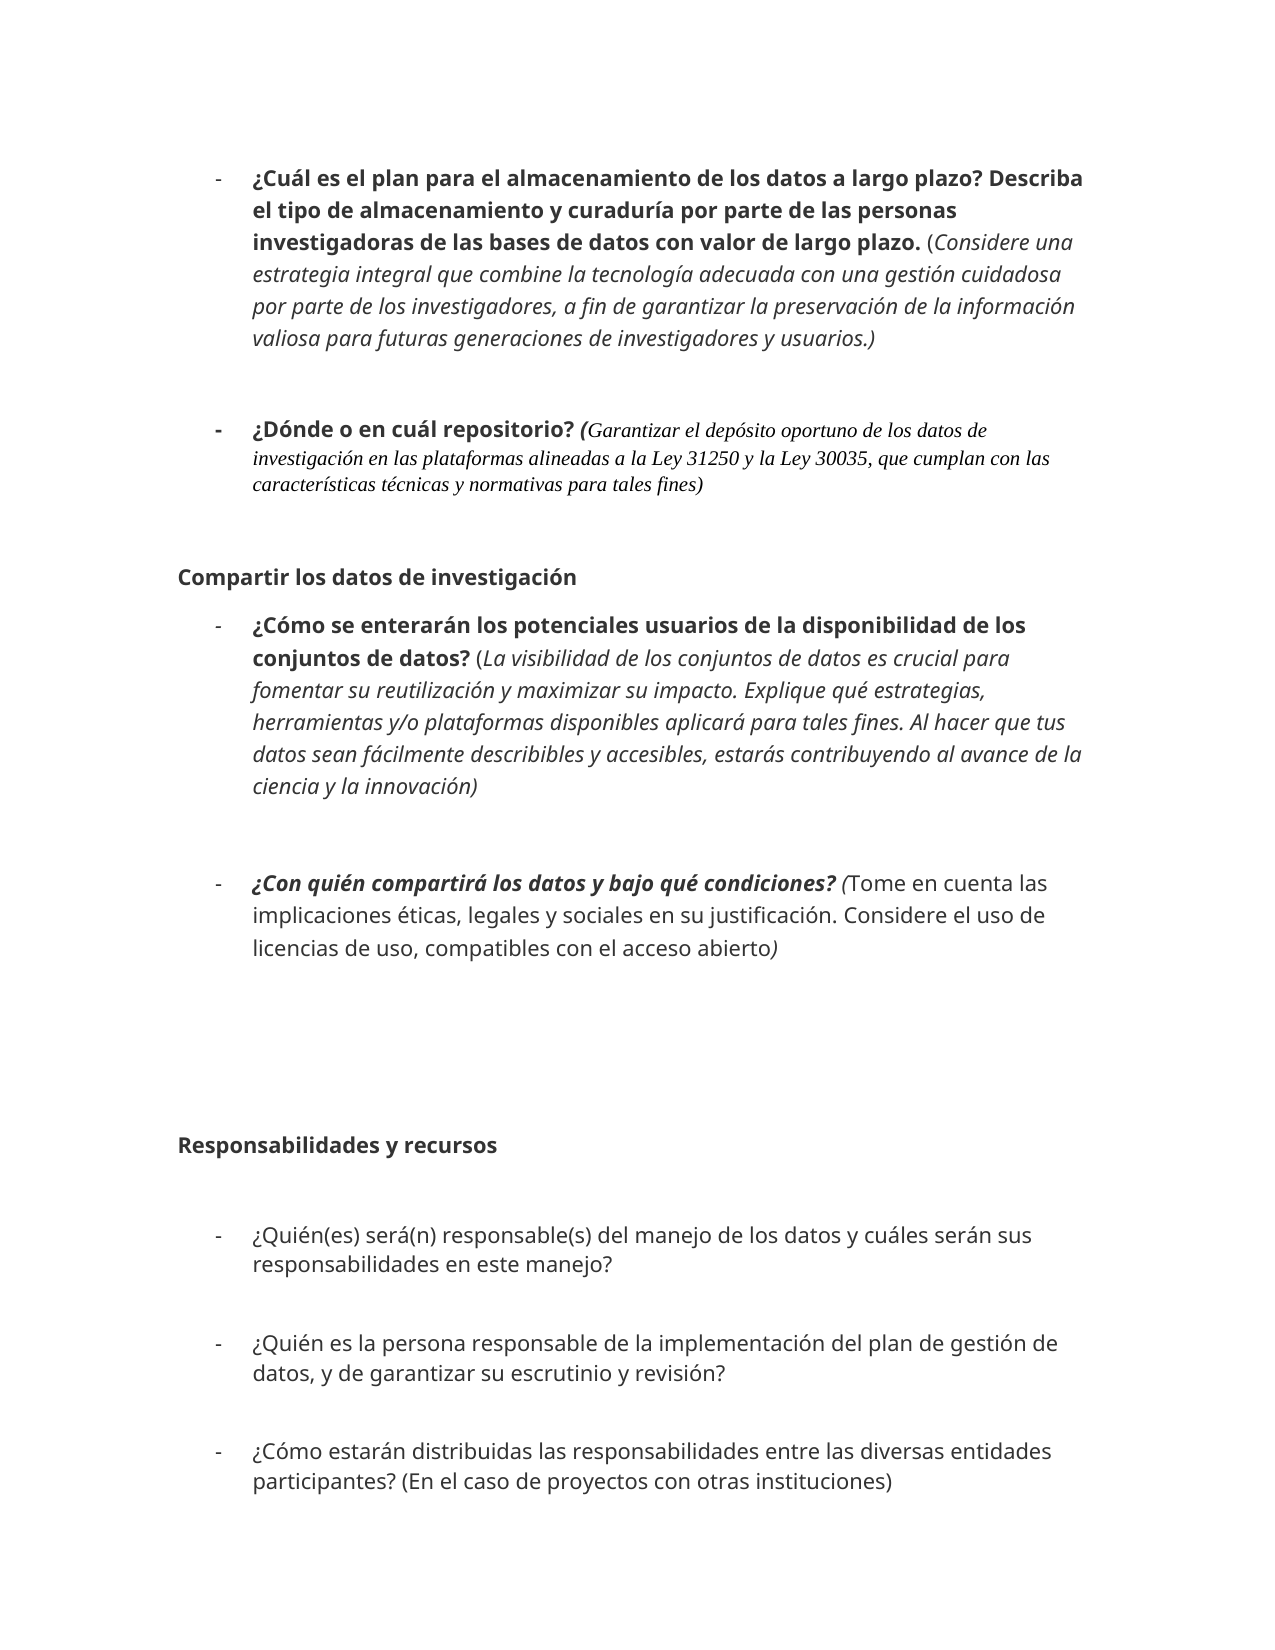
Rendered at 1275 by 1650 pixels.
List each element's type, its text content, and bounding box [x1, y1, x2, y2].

list ¿Cómo estarán distribuidas las responsabilidades entre las diversas entidades participantes? (En el caso de proyectos con otras instituciones) [215, 1436, 1098, 1496]
list ¿Con quién compartirá los datos y bajo qué condiciones? (Tome en cuenta las implicaciones éticas, legales y sociales en su justificación. Considere el uso de licencias de uso, compatibles con el acceso abierto) [215, 868, 1098, 962]
list ¿Dónde o en cuál repositorio? (Garantizar el depósito oportuno de los datos de investigación en las plataformas alineadas a la Ley 31250 y la Ley 30035, que cumplan con las características técnicas y normativas para tales fines) [215, 414, 1098, 496]
text Compartir los datos de investigación [177, 562, 1098, 592]
text Responsabilidades y recursos [177, 1130, 1098, 1160]
list ¿Quién(es) será(n) responsable(s) del manejo de los datos y cuáles serán sus responsabilidades en este manejo? [215, 1220, 1098, 1279]
list ¿Cómo se enterarán los potenciales usuarios de la disponibilidad de los conjuntos de datos? (La visibilidad de los conjuntos de datos es crucial para fomentar su reutilización y maximizar su impacto. Explique qué estrategias, herramientas y/o plataformas disponibles aplicará para tales fines. Al hacer que tus datos sean fácilmente describibles y accesibles, estarás contribuyendo al avance de la ciencia y la innovación) [215, 611, 1098, 801]
list ¿Quién es la persona responsable de la implementación del plan de gestión de datos, y de garantizar su escrutinio y revisión? [215, 1328, 1098, 1388]
list ¿Cuál es el plan para el almacenamiento de los datos a largo plazo? Describa el tipo de almacenamiento y curaduría por parte de las personas investigadoras de las bases de datos con valor de largo plazo. (Considere una estrategia integral que combine la tecnología adecuada con una gestión cuidadosa por parte de los investigadores, a fin de garantizar la preservación de la información valiosa para futuras generaciones de investigadores y usuarios.) [215, 162, 1098, 353]
